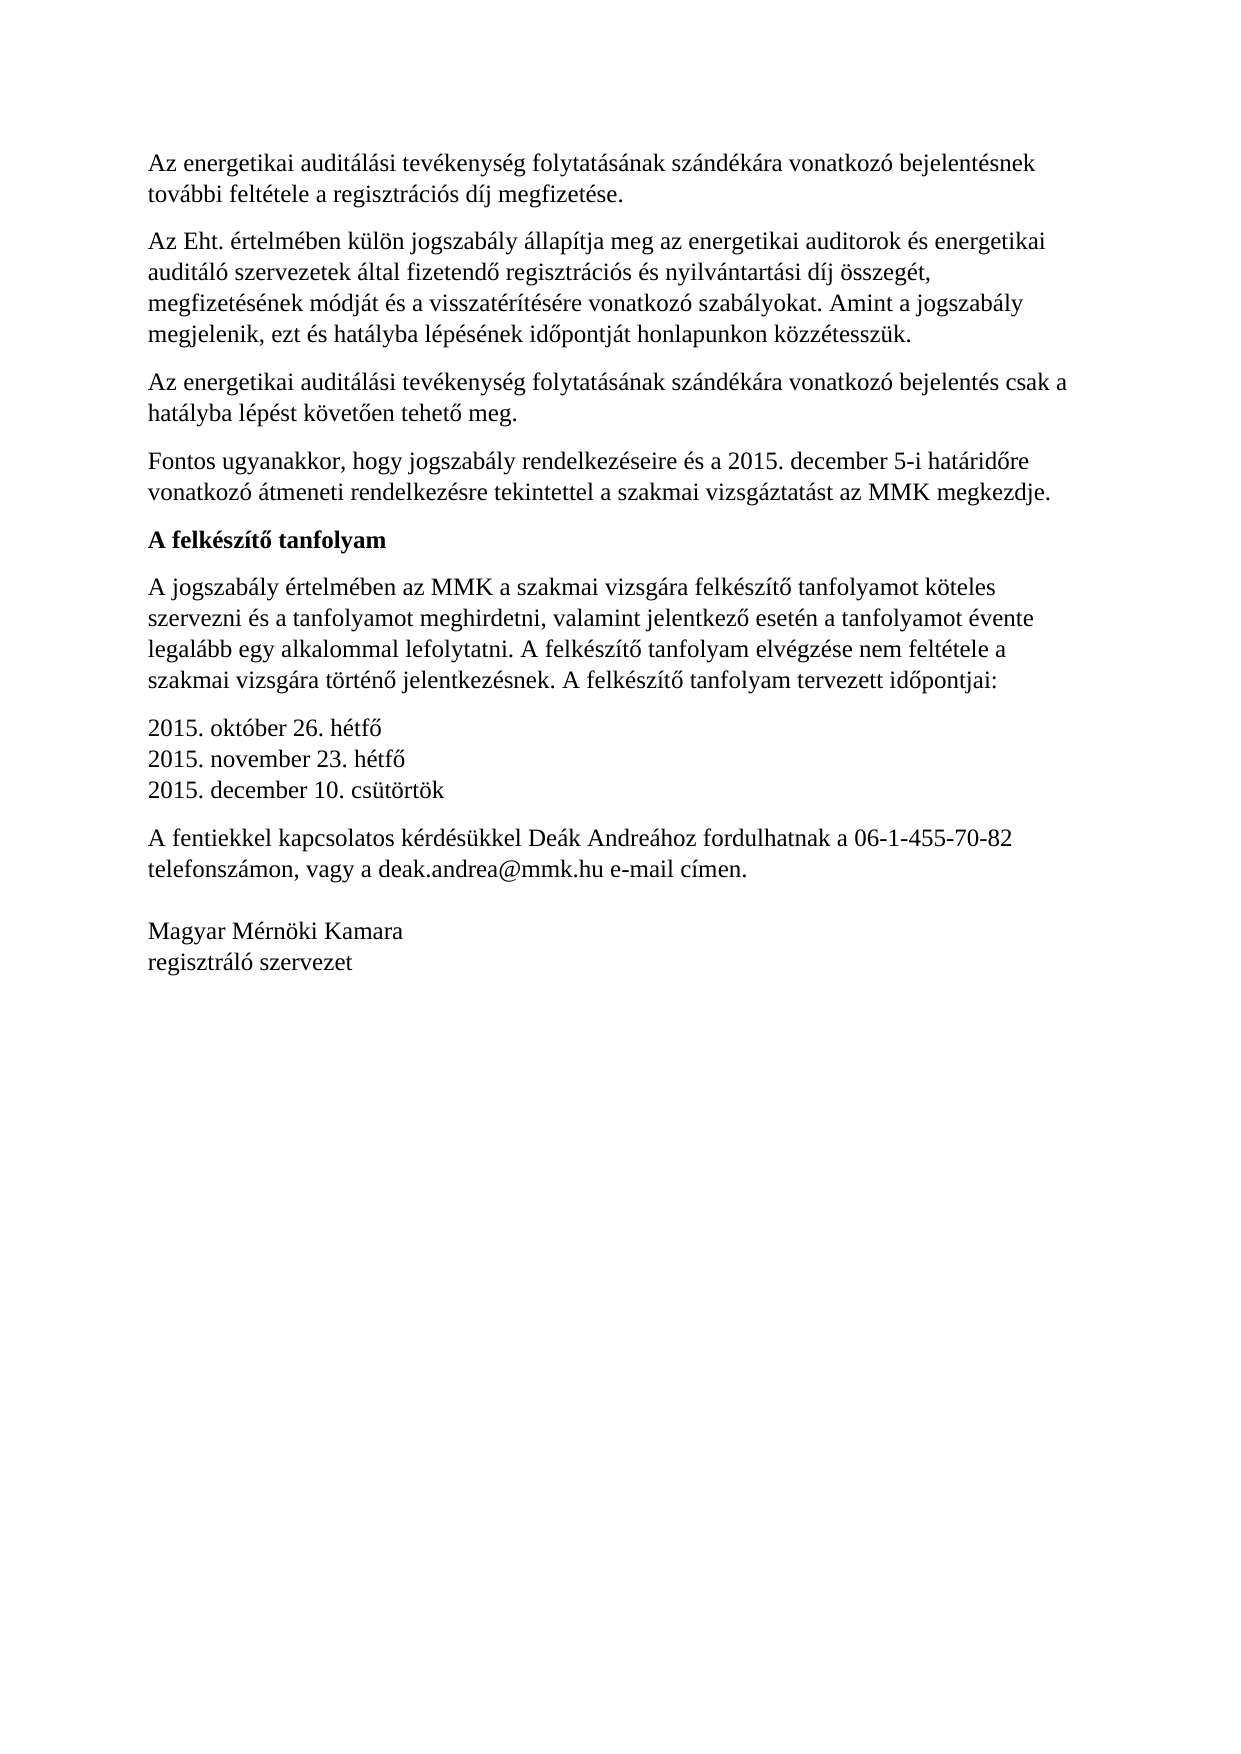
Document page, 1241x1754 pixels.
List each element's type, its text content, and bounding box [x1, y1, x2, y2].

text Az energetikai auditálási tevékenység folytatásának szándékára vonatkozó bejelentésnek további feltétele a regisztrációs díj megfizetése. [148, 148, 1093, 207]
text A jogszabály értelmében az MMK a szakmai vizsgára felkészítő tanfolyamot köteles szervezni és a tanfolyamot meghirdetni, valamint jelentkező esetén a tanfolyamot évente legalább egy alkalommal lefolytatni. A felkészítő tanfolyam elvégzése nem feltétele a szakmai vizsgára történő jelentkezésnek. A felkészítő tanfolyam tervezett időpontjai: [148, 572, 1093, 694]
text Az energetikai auditálási tevékenység folytatásának szándékára vonatkozó bejelentés csak a hatályba lépést követően tehető meg. [148, 367, 1093, 427]
text Fontos ugyanakkor, hogy jogszabály rendelkezéseire és a 2015. december 5-i határidőre vonatkozó átmeneti rendelkezésre tekintettel a szakmai vizsgáztatást az MMK megkezdje. [148, 446, 1093, 506]
text A fentiekkel kapcsolatos kérdésükkel Deák Andreához fordulhatnak a 06-1-455-70-82 telefonszámon, vagy a deak.andrea@mmk.hu e-mail címen. Magyar Mérnöki Kamara regisztráló szervezet [148, 823, 1093, 976]
text Az Eht. értelmében külön jogszabály állapítja meg az energetikai auditorok és energetikai auditáló szervezetek által fizetendő regisztrációs és nyilvántartási díj összegét, megfizetésének módját és a visszatérítésére vonatkozó szabályokat. Amint a jogszabály megjelenik, ezt és hatályba lépésének időpontját honlapunkon közzétesszük. [148, 226, 1093, 348]
text A felkészítő tanfolyam [148, 525, 1093, 553]
text 2015. október 26. hétfő 2015. november 23. hétfő 2015. december 10. csütörtök [148, 713, 1093, 804]
